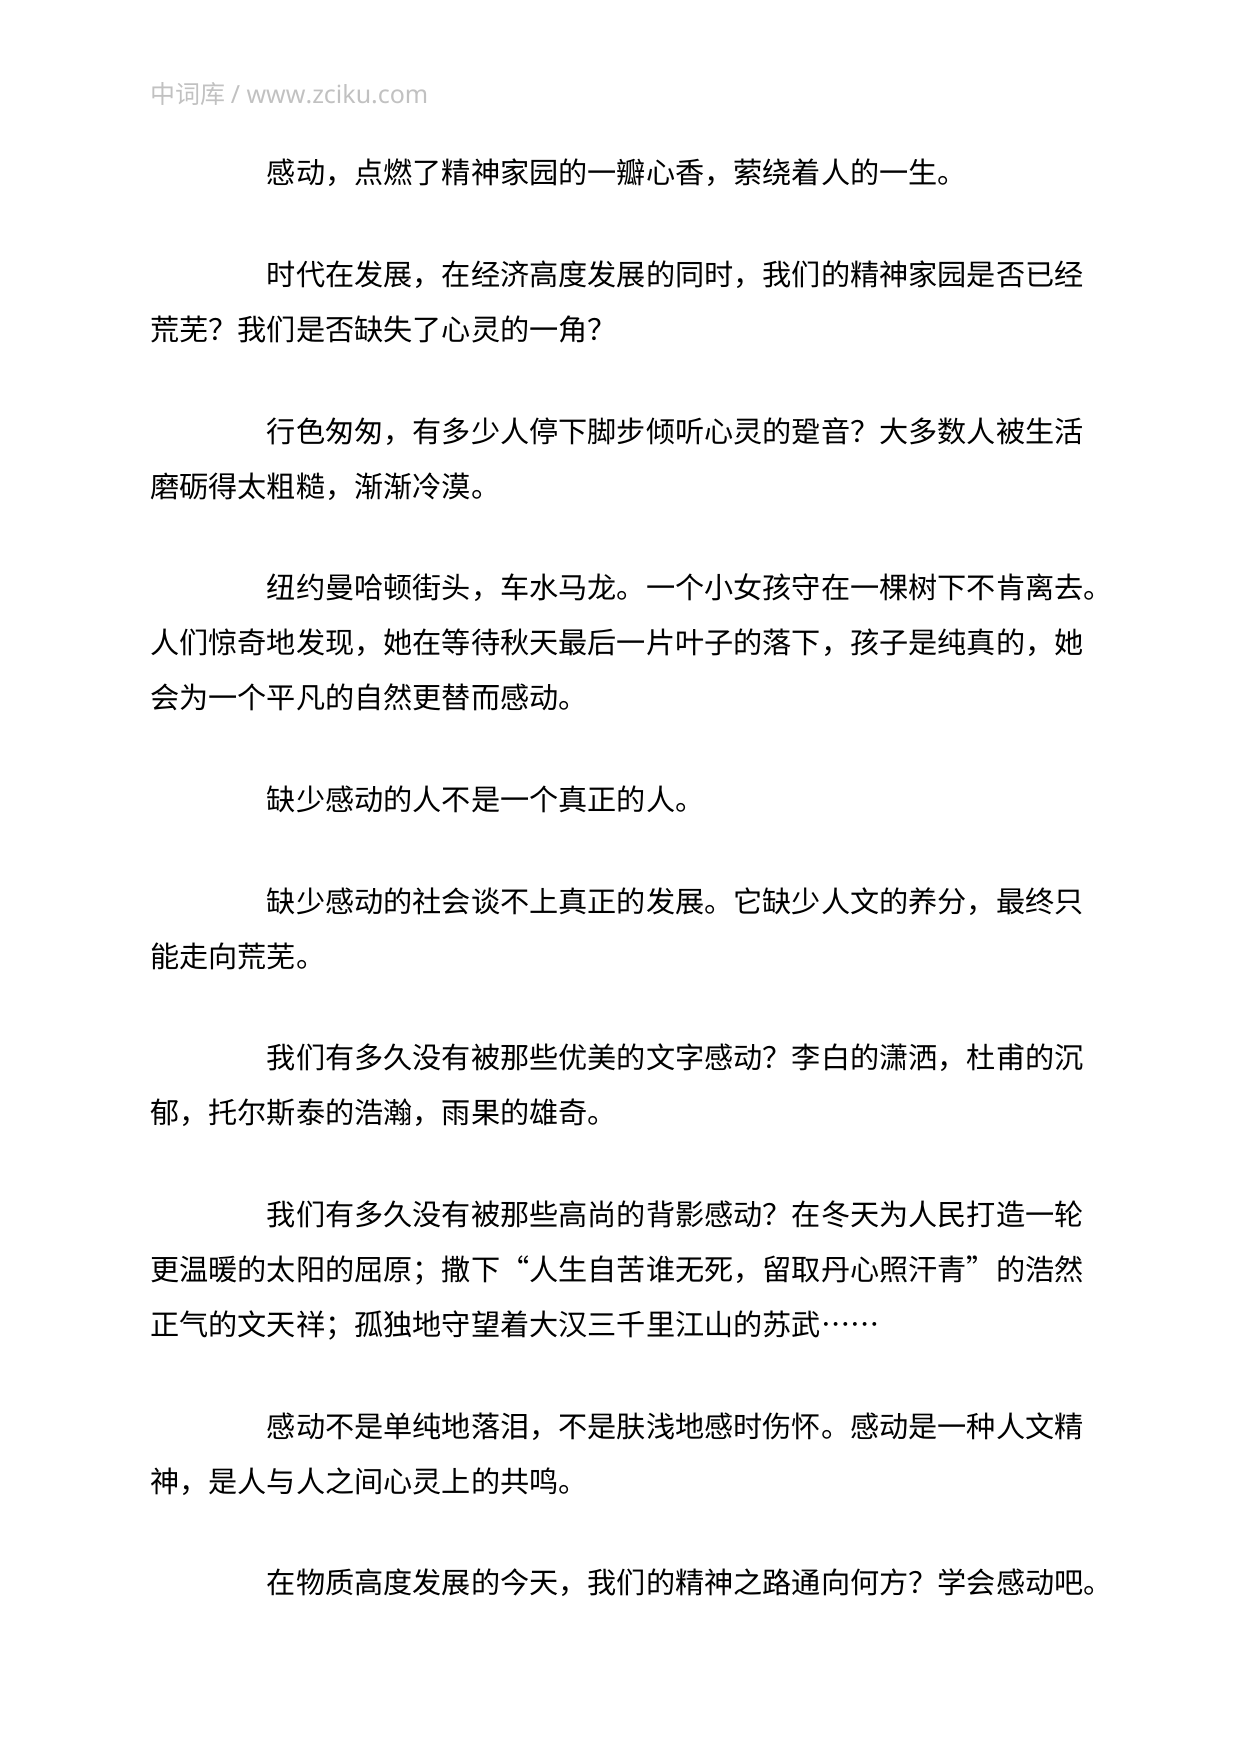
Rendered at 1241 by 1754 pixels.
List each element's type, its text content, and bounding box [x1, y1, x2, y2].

text 缺少感动的社会谈不上真正的发展。它缺少人文的养分，最终只能走向荒芜。 [150, 878, 1090, 976]
text 缺少感动的人不是一个真正的人。 [150, 777, 1090, 819]
text 感动，点燃了精神家园的一瓣心香，萦绕着人的一生。 [150, 150, 1090, 192]
text 感动不是单纯地落泪，不是肤浅地感时伤怀。感动是一种人文精神，是人与人之间心灵上的共鸣。 [150, 1403, 1090, 1501]
text 在物质高度发展的今天，我们的精神之路通向何方？学会感动吧。 [150, 1560, 1090, 1602]
text 时代在发展，在经济高度发展的同时，我们的精神家园是否已经荒芜？我们是否缺失了心灵的一角？ [150, 252, 1090, 349]
text 我们有多久没有被那些高尚的背影感动？在冬天为人民打造一轮更温暖的太阳的屈原；撒下“人生自苦谁无死，留取丹心照汗青”的浩然正气的文天祥；孤独地守望着大汉三千里江山的苏武…… [150, 1192, 1090, 1344]
text 纽约曼哈顿街头，车水马龙。一个小女孩守在一棵树下不肯离去。人们惊奇地发现，她在等待秋天最后一片叶子的落下，孩子是纯真的，她会为一个平凡的自然更替而感动。 [150, 565, 1090, 717]
text 行色匆匆，有多少人停下脚步倾听心灵的跫音？大多数人被生活磨砺得太粗糙，渐渐冷漠。 [150, 408, 1090, 506]
text 我们有多久没有被那些优美的文字感动？李白的潇洒，杜甫的沉郁，托尔斯泰的浩瀚，雨果的雄奇。 [150, 1035, 1090, 1132]
